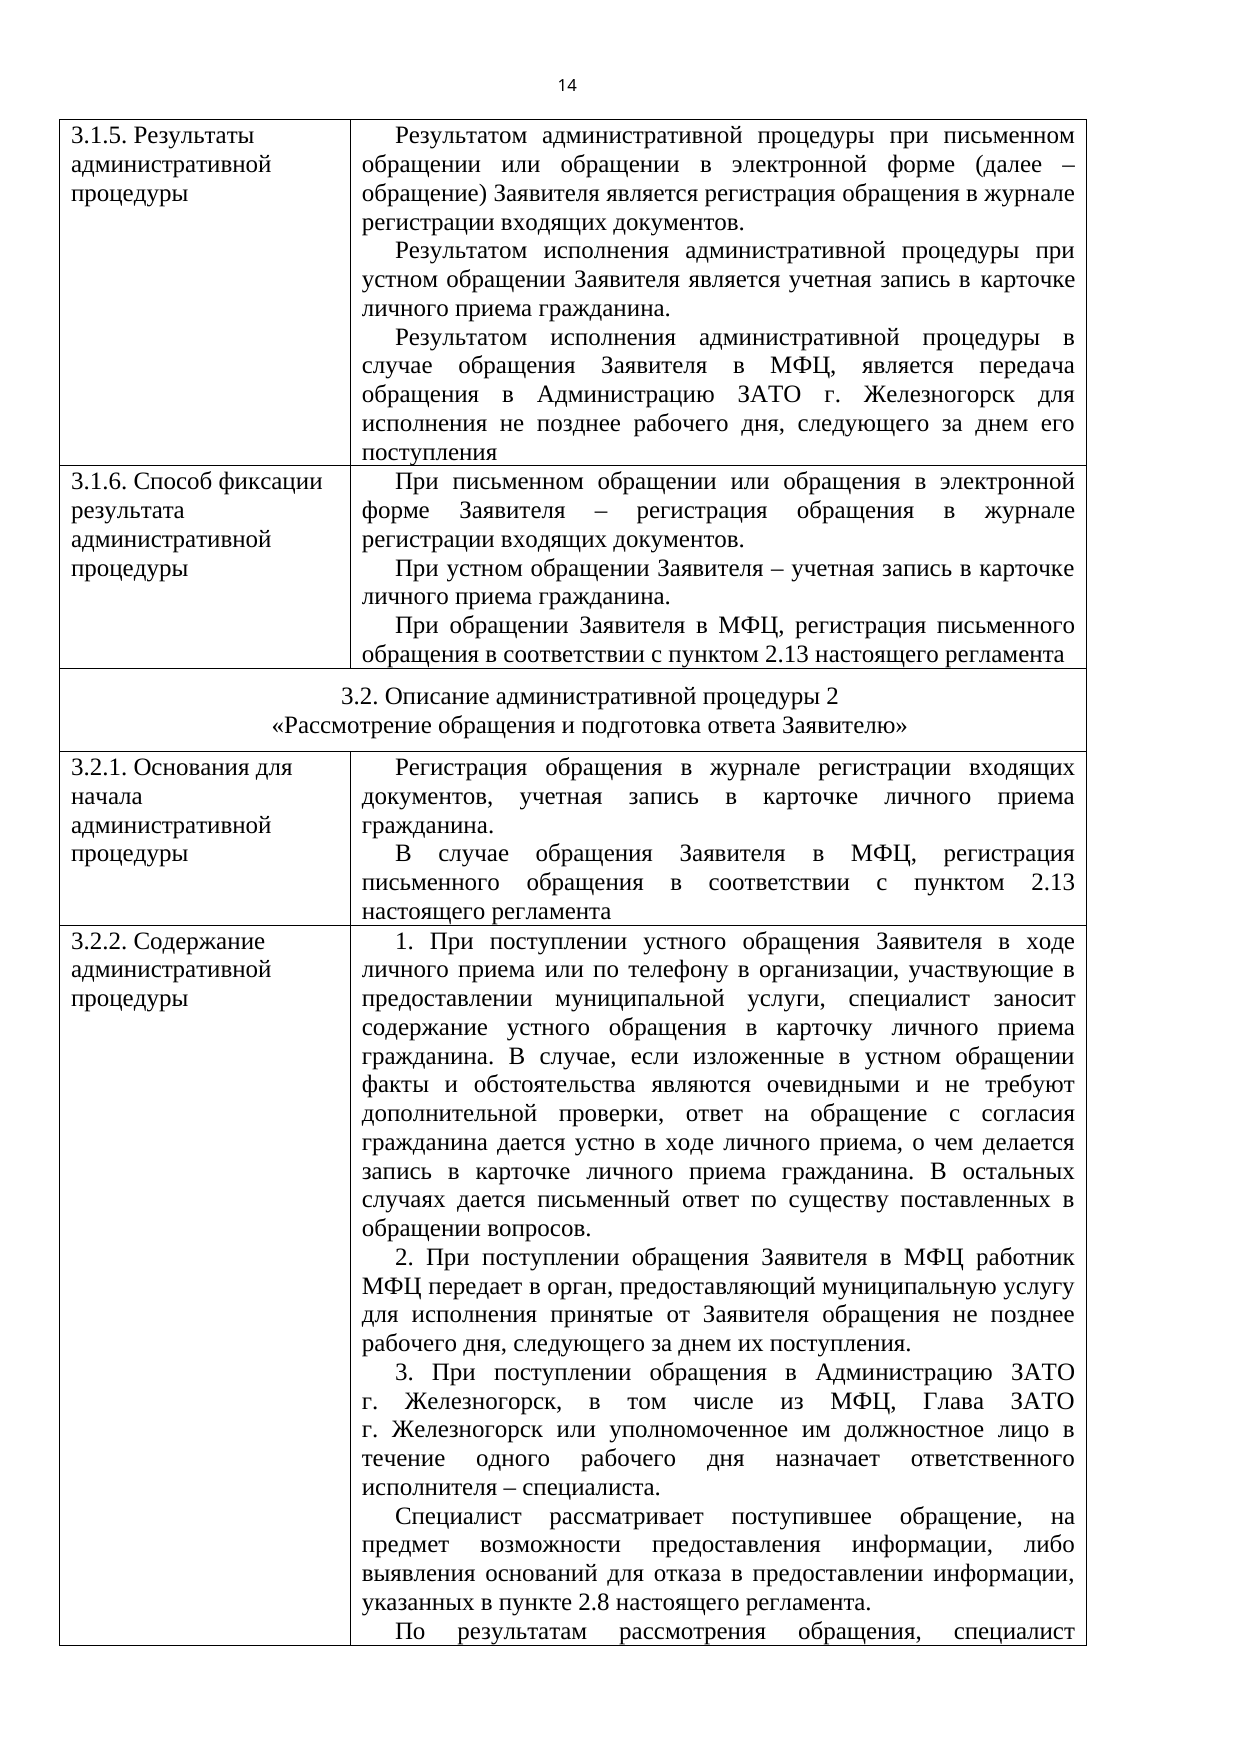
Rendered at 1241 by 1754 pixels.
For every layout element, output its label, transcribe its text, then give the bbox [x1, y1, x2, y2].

table_cell 3.1.6. Способ фиксации результата административной процедуры [60, 466, 350, 668]
table_cell Результатом административной процедуры при письменном обращении или обращении в электронной форме (далее – обращение) Заявителя является регистрация обращения в журнале регистрации входящих документов. Результатом исполнения административной процедуры при устном обращении Заявителя является учетная запись в карточке личного приема гражданина. Результатом исполнения административной процедуры в случае обращения Заявителя в МФЦ, является передача обращения в Администрацию ЗАТО г. Железногорск для исполнения не позднее рабочего дня, следующего за днем его поступления [351, 120, 1086, 465]
table_cell 3.2.2. Содержание административной процедуры [60, 926, 350, 1644]
table_cell 3.2. Описание административной процедуры 2 «Рассмотрение обращения и подготовка ответа Заявителю» [60, 669, 1086, 751]
table_cell 3.1.5. Результаты административной процедуры [60, 120, 350, 465]
table_cell Регистрация обращения в журнале регистрации входящих документов, учетная запись в карточке личного приема гражданина. В случае обращения Заявителя в МФЦ, регистрация письменного обращения в соответствии с пунктом 2.13 настоящего регламента [351, 752, 1086, 925]
table_cell 3.2.1. Основания для начала административной процедуры [60, 752, 350, 925]
table_cell При письменном обращении или обращения в электронной форме Заявителя – регистрация обращения в журнале регистрации входящих документов. При устном обращении Заявителя – учетная запись в карточке личного приема гражданина. При обращении Заявителя в МФЦ, регистрация письменного обращения в соответствии с пунктом 2.13 настоящего регламента [351, 466, 1086, 668]
